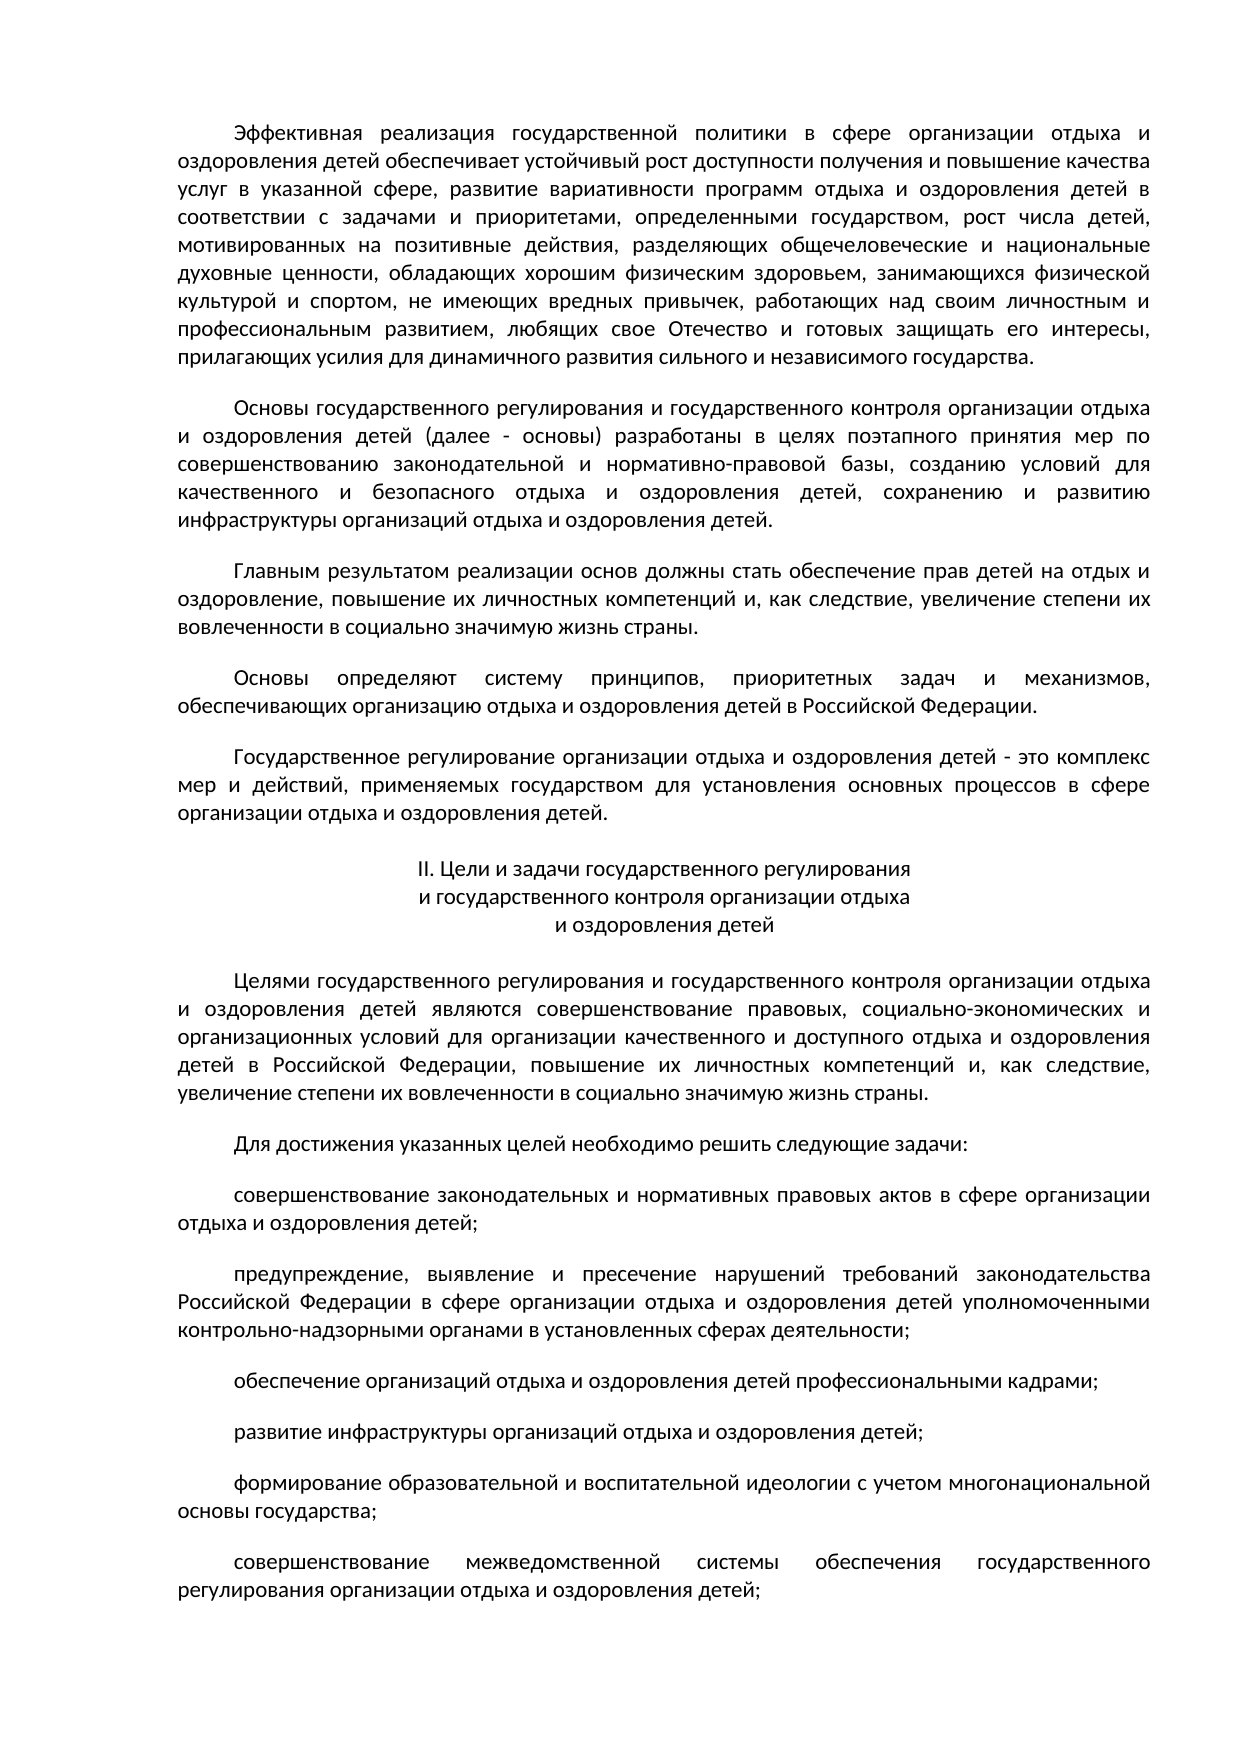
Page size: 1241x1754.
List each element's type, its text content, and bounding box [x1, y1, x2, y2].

text Целями государственного регулирования и государственного контроля организации отдыха и оздоровления детей являются совершенствование правовых, социально-экономических и организационных условий для организации качественного и доступного отдыха и оздоровления детей в Российской Федерации, повышение их личностных компетенций и, как следствие, увеличение степени их вовлеченности в социально значимую жизнь страны. [177, 966, 1152, 1106]
text Эффективная реализация государственной политики в сфере организации отдыха и оздоровления детей обеспечивает устойчивый рост доступности получения и повышение качества услуг в указанной сфере, развитие вариативности программ отдыха и оздоровления детей в соответствии с задачами и приоритетами, определенными государством, рост числа детей, мотивированных на позитивные действия, разделяющих общечеловеческие и национальные духовные ценности, обладающих хорошим физическим здоровьем, занимающихся физической культурой и спортом, не имеющих вредных привычек, работающих над своим личностным и профессиональным развитием, любящих свое Отечество и готовых защищать его интересы, прилагающих усилия для динамичного развития сильного и независимого государства. [177, 118, 1152, 370]
text формирование образовательной и воспитательной идеологии с учетом многонациональной основы государства; [177, 1468, 1152, 1524]
text обеспечение организаций отдыха и оздоровления детей профессиональными кадрами; [177, 1366, 1152, 1394]
text развитие инфраструктуры организаций отдыха и оздоровления детей; [177, 1417, 1152, 1445]
text Государственное регулирование организации отдыха и оздоровления детей - это комплекс мер и действий, применяемых государством для установления основных процессов в сфере организации отдыха и оздоровления детей. [177, 742, 1152, 826]
text и оздоровления детей [177, 910, 1152, 938]
text совершенствование законодательных и нормативных правовых актов в сфере организации отдыха и оздоровления детей; [177, 1180, 1152, 1236]
text совершенствование межведомственной системы обеспечения государственного регулирования организации отдыха и оздоровления детей; [177, 1547, 1152, 1603]
text Основы определяют систему принципов, приоритетных задач и механизмов, обеспечивающих организацию отдыха и оздоровления детей в Российской Федерации. [177, 663, 1152, 719]
text и государственного контроля организации отдыха [177, 882, 1152, 910]
text предупреждение, выявление и пресечение нарушений требований законодательства Российской Федерации в сфере организации отдыха и оздоровления детей уполномоченными контрольно-надзорными органами в установленных сферах деятельности; [177, 1259, 1152, 1343]
text Для достижения указанных целей необходимо решить следующие задачи: [177, 1129, 1152, 1157]
text II. Цели и задачи государственного регулирования [177, 854, 1152, 882]
text Главным результатом реализации основ должны стать обеспечение прав детей на отдых и оздоровление, повышение их личностных компетенций и, как следствие, увеличение степени их вовлеченности в социально значимую жизнь страны. [177, 556, 1152, 640]
text Основы государственного регулирования и государственного контроля организации отдыха и оздоровления детей (далее - основы) разработаны в целях поэтапного принятия мер по совершенствованию законодательной и нормативно-правовой базы, созданию условий для качественного и безопасного отдыха и оздоровления детей, сохранению и развитию инфраструктуры организаций отдыха и оздоровления детей. [177, 393, 1152, 533]
